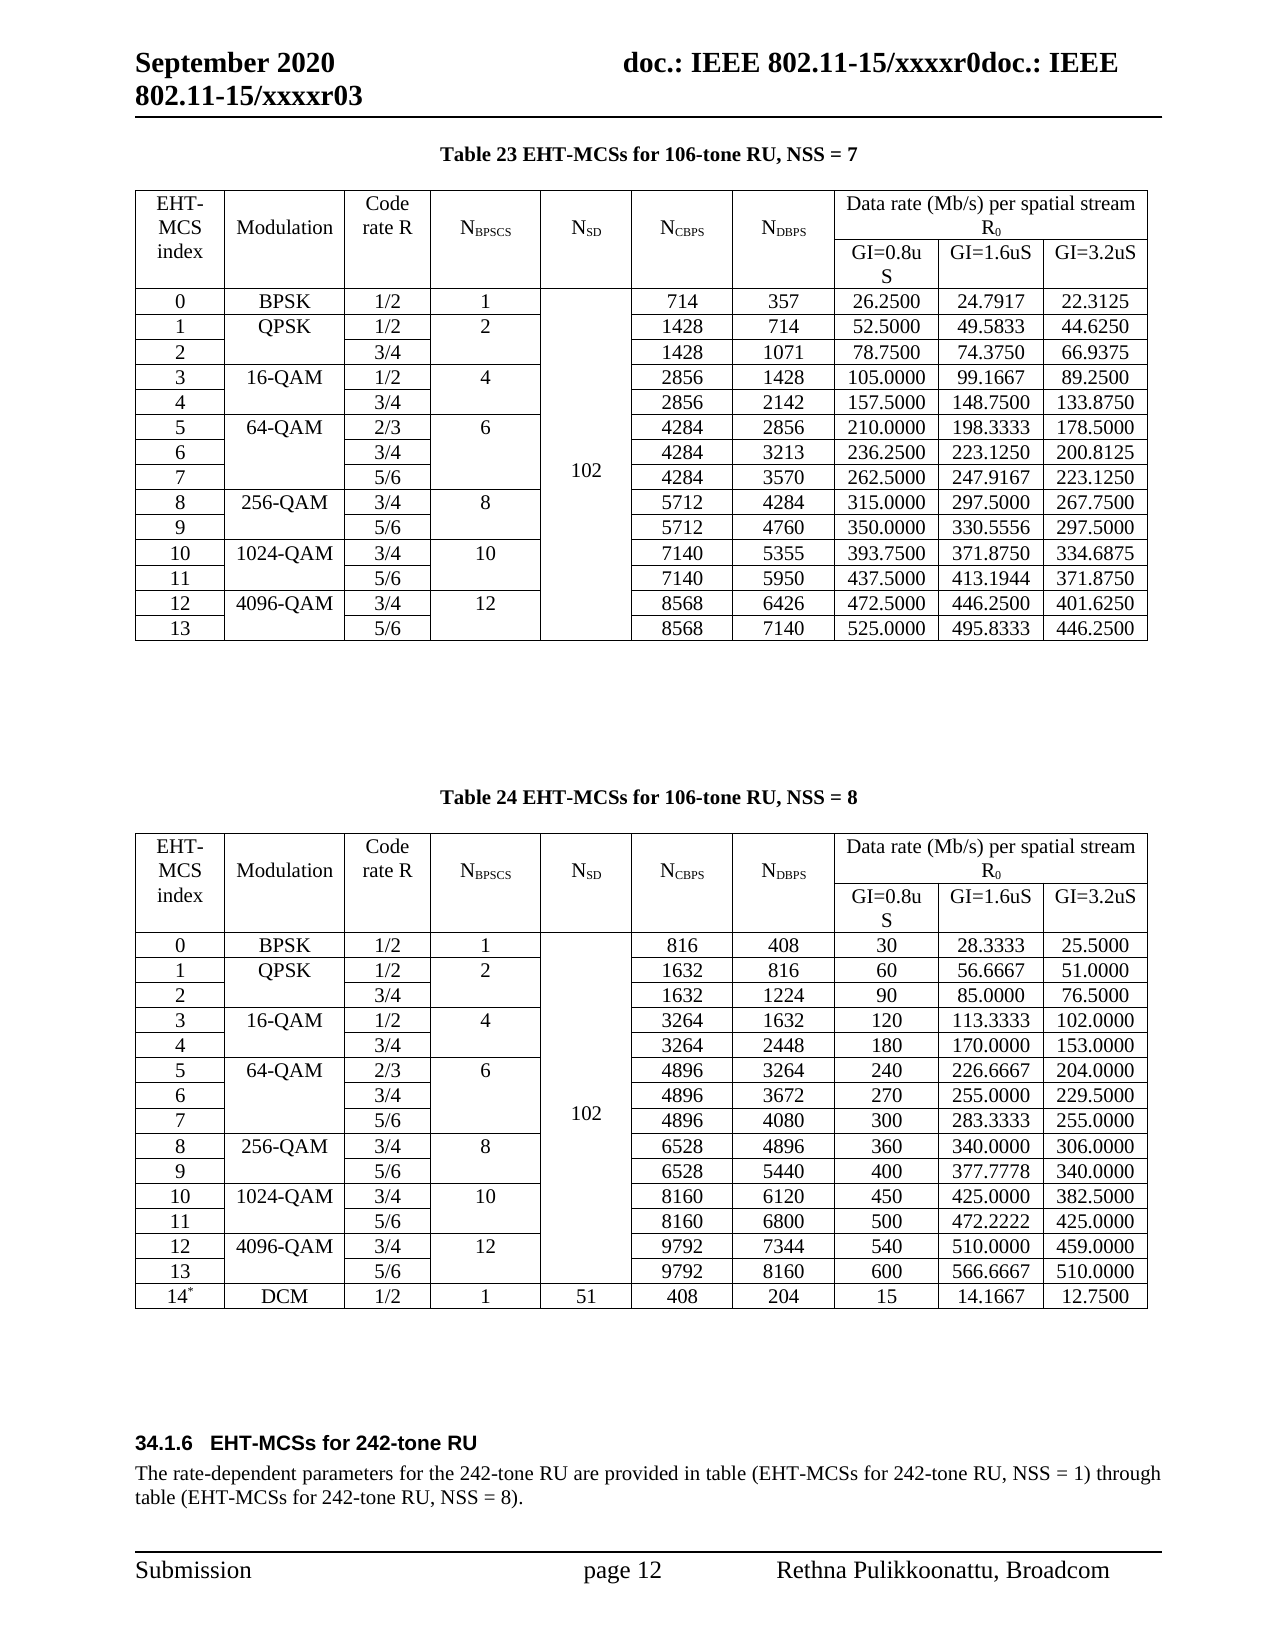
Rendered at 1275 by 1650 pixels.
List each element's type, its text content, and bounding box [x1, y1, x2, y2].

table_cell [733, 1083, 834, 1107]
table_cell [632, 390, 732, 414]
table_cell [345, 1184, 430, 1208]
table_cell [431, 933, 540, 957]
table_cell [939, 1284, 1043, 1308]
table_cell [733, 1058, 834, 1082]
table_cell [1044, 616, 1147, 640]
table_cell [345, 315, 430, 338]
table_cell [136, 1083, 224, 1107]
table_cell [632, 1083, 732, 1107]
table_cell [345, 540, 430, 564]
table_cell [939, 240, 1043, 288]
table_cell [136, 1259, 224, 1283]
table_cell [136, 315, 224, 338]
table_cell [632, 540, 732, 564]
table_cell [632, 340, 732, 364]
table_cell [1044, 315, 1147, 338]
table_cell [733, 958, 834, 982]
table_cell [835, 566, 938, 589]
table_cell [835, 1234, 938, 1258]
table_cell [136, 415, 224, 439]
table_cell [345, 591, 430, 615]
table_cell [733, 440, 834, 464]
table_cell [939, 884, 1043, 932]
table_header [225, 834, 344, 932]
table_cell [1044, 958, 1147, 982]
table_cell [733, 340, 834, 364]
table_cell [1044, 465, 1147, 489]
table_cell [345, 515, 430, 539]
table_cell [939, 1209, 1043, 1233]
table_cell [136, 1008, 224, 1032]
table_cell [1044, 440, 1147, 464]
text The rate-dependent parameters for the 242-tone RU are provided in table (EHT-MCSs for 242-tone RU, NSS = 1) through table (EHT-MCSs for 242-tone RU, NSS = 8). [135, 1461, 1162, 1509]
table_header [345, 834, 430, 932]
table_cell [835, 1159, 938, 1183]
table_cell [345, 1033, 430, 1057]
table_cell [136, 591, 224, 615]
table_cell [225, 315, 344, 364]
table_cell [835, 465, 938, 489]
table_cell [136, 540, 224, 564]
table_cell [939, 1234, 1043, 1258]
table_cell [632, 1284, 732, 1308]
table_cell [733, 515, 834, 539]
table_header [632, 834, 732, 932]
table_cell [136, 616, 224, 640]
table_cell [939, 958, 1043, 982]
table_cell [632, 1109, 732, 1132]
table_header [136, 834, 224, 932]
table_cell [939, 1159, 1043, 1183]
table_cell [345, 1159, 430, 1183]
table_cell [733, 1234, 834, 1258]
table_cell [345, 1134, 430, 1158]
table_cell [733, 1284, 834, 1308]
subtitle EHT-MCSs for 242-tone RU [135, 1431, 1162, 1454]
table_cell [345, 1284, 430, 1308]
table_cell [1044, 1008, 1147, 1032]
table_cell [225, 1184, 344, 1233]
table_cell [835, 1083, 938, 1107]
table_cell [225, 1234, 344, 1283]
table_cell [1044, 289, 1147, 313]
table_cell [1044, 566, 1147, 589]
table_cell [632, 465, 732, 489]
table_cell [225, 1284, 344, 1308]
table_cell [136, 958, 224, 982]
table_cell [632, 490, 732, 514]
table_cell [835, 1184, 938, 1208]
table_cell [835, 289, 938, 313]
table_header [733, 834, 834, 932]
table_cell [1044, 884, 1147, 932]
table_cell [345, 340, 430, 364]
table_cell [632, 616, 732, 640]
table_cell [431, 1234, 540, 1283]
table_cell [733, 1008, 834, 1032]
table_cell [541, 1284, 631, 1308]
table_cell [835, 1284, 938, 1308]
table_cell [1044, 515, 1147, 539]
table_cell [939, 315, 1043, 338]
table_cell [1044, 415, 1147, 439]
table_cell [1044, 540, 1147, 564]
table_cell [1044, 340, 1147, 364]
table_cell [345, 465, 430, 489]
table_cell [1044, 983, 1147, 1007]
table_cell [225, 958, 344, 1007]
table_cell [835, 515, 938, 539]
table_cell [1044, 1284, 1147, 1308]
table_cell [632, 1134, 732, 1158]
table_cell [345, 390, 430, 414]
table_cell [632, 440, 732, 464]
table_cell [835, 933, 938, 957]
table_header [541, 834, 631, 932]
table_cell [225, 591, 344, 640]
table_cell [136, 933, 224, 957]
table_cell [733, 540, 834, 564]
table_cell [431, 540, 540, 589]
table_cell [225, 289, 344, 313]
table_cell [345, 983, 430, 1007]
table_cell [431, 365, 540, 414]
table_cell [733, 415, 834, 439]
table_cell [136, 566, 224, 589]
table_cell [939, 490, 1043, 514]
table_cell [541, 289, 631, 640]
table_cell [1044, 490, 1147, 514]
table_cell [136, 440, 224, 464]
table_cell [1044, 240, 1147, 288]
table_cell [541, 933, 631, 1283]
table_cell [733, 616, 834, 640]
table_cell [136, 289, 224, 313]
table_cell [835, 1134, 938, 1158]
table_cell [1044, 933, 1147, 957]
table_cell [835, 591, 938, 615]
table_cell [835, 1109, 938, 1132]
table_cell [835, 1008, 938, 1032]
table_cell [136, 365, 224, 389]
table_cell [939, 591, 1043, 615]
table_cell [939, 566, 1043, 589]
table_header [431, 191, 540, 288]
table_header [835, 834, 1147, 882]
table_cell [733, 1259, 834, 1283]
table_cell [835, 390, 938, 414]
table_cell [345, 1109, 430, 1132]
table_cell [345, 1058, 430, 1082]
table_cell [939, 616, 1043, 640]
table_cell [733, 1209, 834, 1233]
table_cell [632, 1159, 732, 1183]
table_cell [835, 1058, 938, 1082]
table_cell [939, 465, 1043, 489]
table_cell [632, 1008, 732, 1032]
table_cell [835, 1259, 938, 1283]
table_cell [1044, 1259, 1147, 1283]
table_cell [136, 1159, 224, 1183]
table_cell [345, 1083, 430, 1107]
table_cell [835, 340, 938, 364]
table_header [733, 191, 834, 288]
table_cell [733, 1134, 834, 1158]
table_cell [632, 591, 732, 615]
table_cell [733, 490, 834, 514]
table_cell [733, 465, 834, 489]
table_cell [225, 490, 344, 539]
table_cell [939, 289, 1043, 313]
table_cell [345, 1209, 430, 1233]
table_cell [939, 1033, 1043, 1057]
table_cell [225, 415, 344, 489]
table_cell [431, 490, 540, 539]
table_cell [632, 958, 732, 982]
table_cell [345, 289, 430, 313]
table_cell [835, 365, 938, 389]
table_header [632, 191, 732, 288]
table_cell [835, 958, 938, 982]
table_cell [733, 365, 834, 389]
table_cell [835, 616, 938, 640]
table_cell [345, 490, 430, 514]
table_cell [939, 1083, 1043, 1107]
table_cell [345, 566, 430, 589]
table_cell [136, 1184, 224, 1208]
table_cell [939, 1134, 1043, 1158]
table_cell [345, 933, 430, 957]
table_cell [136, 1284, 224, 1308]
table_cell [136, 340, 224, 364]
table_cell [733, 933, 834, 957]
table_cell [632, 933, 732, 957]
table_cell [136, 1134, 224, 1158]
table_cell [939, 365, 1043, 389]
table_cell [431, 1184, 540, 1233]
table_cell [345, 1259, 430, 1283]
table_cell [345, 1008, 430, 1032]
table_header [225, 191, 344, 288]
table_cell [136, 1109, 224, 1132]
text Table 24 EHT-MCSs for 106-tone RU, NSS = 8 [135, 785, 1162, 809]
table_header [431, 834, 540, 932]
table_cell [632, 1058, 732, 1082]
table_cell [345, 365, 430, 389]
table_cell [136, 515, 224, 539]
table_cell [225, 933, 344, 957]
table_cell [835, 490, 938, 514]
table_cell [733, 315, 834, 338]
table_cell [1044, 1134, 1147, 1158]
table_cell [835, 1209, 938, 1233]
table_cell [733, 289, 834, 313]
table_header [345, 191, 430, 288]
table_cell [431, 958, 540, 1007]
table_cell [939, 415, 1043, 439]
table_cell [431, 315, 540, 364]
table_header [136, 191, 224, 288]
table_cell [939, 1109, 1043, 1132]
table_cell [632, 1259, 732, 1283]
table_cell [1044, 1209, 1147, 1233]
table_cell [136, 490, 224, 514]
text Table 23 EHT-MCSs for 106-tone RU, NSS = 7 [135, 142, 1162, 166]
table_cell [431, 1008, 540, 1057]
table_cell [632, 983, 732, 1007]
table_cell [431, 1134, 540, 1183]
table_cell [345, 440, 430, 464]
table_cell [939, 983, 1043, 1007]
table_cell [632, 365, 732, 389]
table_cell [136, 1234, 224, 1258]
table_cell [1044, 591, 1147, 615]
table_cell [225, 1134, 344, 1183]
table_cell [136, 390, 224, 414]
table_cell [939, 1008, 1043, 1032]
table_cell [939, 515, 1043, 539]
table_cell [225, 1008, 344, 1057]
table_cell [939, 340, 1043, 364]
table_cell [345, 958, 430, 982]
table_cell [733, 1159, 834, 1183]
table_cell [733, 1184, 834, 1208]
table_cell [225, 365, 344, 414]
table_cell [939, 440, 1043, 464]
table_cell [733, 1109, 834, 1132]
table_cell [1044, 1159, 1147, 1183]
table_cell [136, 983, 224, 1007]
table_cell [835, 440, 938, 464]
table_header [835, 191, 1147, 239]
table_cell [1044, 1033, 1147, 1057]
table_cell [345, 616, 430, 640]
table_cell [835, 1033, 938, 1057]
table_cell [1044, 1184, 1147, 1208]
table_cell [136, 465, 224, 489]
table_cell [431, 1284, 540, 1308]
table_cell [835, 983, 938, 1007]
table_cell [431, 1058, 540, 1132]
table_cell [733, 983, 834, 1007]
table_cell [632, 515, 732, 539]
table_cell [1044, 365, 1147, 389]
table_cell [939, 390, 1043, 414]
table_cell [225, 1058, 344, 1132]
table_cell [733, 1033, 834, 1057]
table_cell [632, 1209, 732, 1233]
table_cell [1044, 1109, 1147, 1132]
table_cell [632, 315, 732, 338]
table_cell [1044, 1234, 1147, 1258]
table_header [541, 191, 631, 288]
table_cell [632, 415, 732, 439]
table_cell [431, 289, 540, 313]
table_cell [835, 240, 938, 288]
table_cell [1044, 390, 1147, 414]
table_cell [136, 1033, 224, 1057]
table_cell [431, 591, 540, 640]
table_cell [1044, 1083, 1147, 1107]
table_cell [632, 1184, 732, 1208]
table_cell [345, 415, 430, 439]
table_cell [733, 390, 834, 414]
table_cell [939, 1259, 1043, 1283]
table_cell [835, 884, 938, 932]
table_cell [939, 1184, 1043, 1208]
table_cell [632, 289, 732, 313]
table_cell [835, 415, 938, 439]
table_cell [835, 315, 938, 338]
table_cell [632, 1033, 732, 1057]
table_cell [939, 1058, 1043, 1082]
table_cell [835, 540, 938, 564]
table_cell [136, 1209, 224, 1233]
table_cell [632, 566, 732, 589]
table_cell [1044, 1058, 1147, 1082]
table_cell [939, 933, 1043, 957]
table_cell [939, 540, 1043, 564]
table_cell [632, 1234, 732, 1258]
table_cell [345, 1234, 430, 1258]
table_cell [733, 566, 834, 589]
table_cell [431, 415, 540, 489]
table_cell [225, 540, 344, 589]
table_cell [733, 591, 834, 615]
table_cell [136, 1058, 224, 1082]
